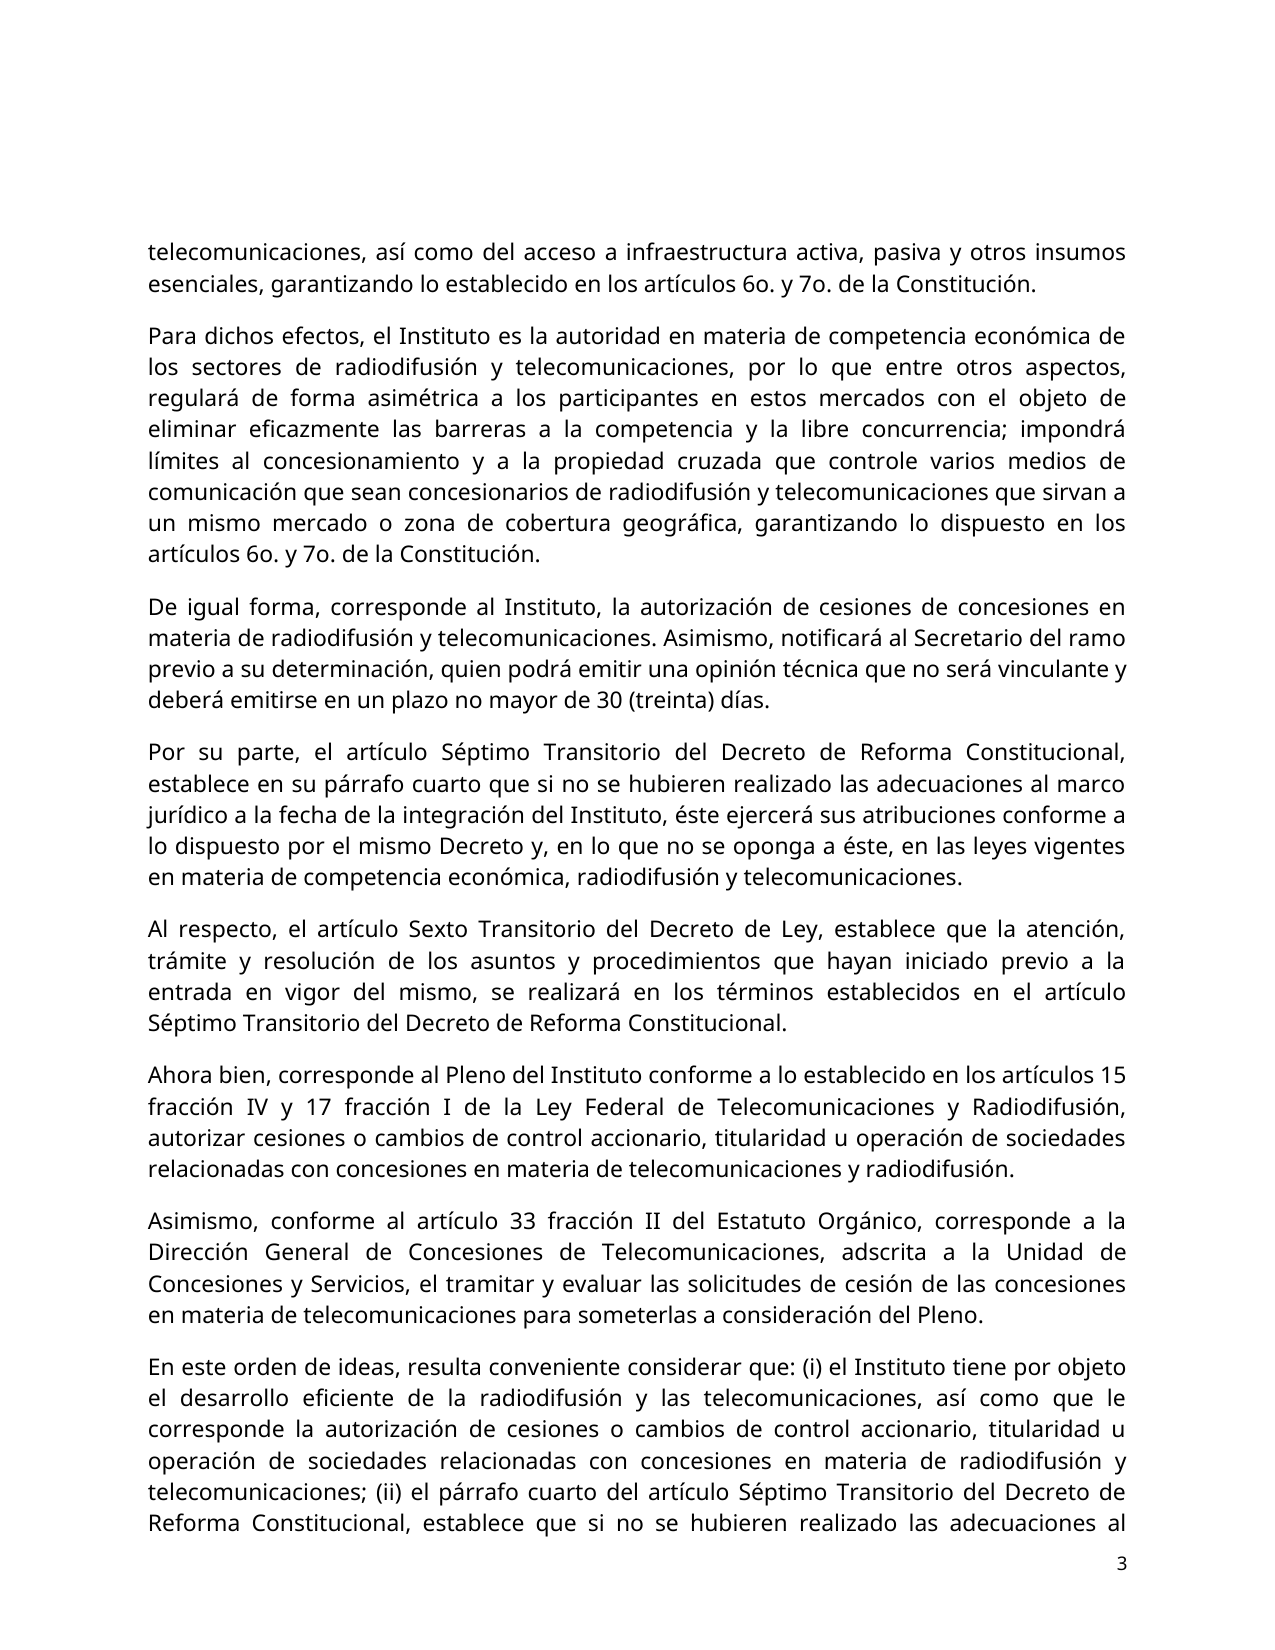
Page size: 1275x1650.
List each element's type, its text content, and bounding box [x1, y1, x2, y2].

text Asimismo, conforme al artículo 33 fracción II del Estatuto Orgánico, corresponde a la Dirección General de Concesiones de Telecomunicaciones, adscrita a la Unidad de Concesiones y Servicios, el tramitar y evaluar las solicitudes de cesión de las concesiones en materia de telecomunicaciones para someterlas a consideración del Pleno. [148, 1205, 1127, 1330]
text De igual forma, corresponde al Instituto, la autorización de cesiones de concesiones en materia de radiodifusión y telecomunicaciones. Asimismo, notificará al Secretario del ramo previo a su determinación, quien podrá emitir una opinión técnica que no será vinculante y deberá emitirse en un plazo no mayor de 30 (treinta) días. [148, 590, 1127, 715]
text Al respecto, el artículo Sexto Transitorio del Decreto de Ley, establece que la atención, trámite y resolución de los asuntos y procedimientos que hayan iniciado previo a la entrada en vigor del mismo, se realizará en los términos establecidos en el artículo Séptimo Transitorio del Decreto de Reforma Constitucional. [148, 913, 1127, 1038]
text Por su parte, el artículo Séptimo Transitorio del Decreto de Reforma Constitucional, establece en su párrafo cuarto que si no se hubieren realizado las adecuaciones al marco jurídico a la fecha de la integración del Instituto, éste ejercerá sus atribuciones conforme a lo dispuesto por el mismo Decreto y, en lo que no se oponga a éste, en las leyes vigentes en materia de competencia económica, radiodifusión y telecomunicaciones. [148, 736, 1127, 892]
text Para dichos efectos, el Instituto es la autoridad en materia de competencia económica de los sectores de radiodifusión y telecomunicaciones, por lo que entre otros aspectos, regulará de forma asimétrica a los participantes en estos mercados con el objeto de eliminar eficazmente las barreras a la competencia y la libre concurrencia; impondrá límites al concesionamiento y a la propiedad cruzada que controle varios medios de comunicación que sean concesionarios de radiodifusión y telecomunicaciones que sirvan a un mismo mercado o zona de cobertura geográfica, garantizando lo dispuesto en los artículos 6o. y 7o. de la Constitución. [148, 319, 1127, 569]
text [148, 236, 1127, 299]
text Ahora bien, corresponde al Pleno del Instituto conforme a lo establecido en los artículos 15 fracción IV y 17 fracción I de la Ley Federal de Telecomunicaciones y Radiodifusión, autorizar cesiones o cambios de control accionario, titularidad u operación de sociedades relacionadas con concesiones en materia de telecomunicaciones y radiodifusión. [148, 1059, 1127, 1184]
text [148, 1351, 1127, 1538]
